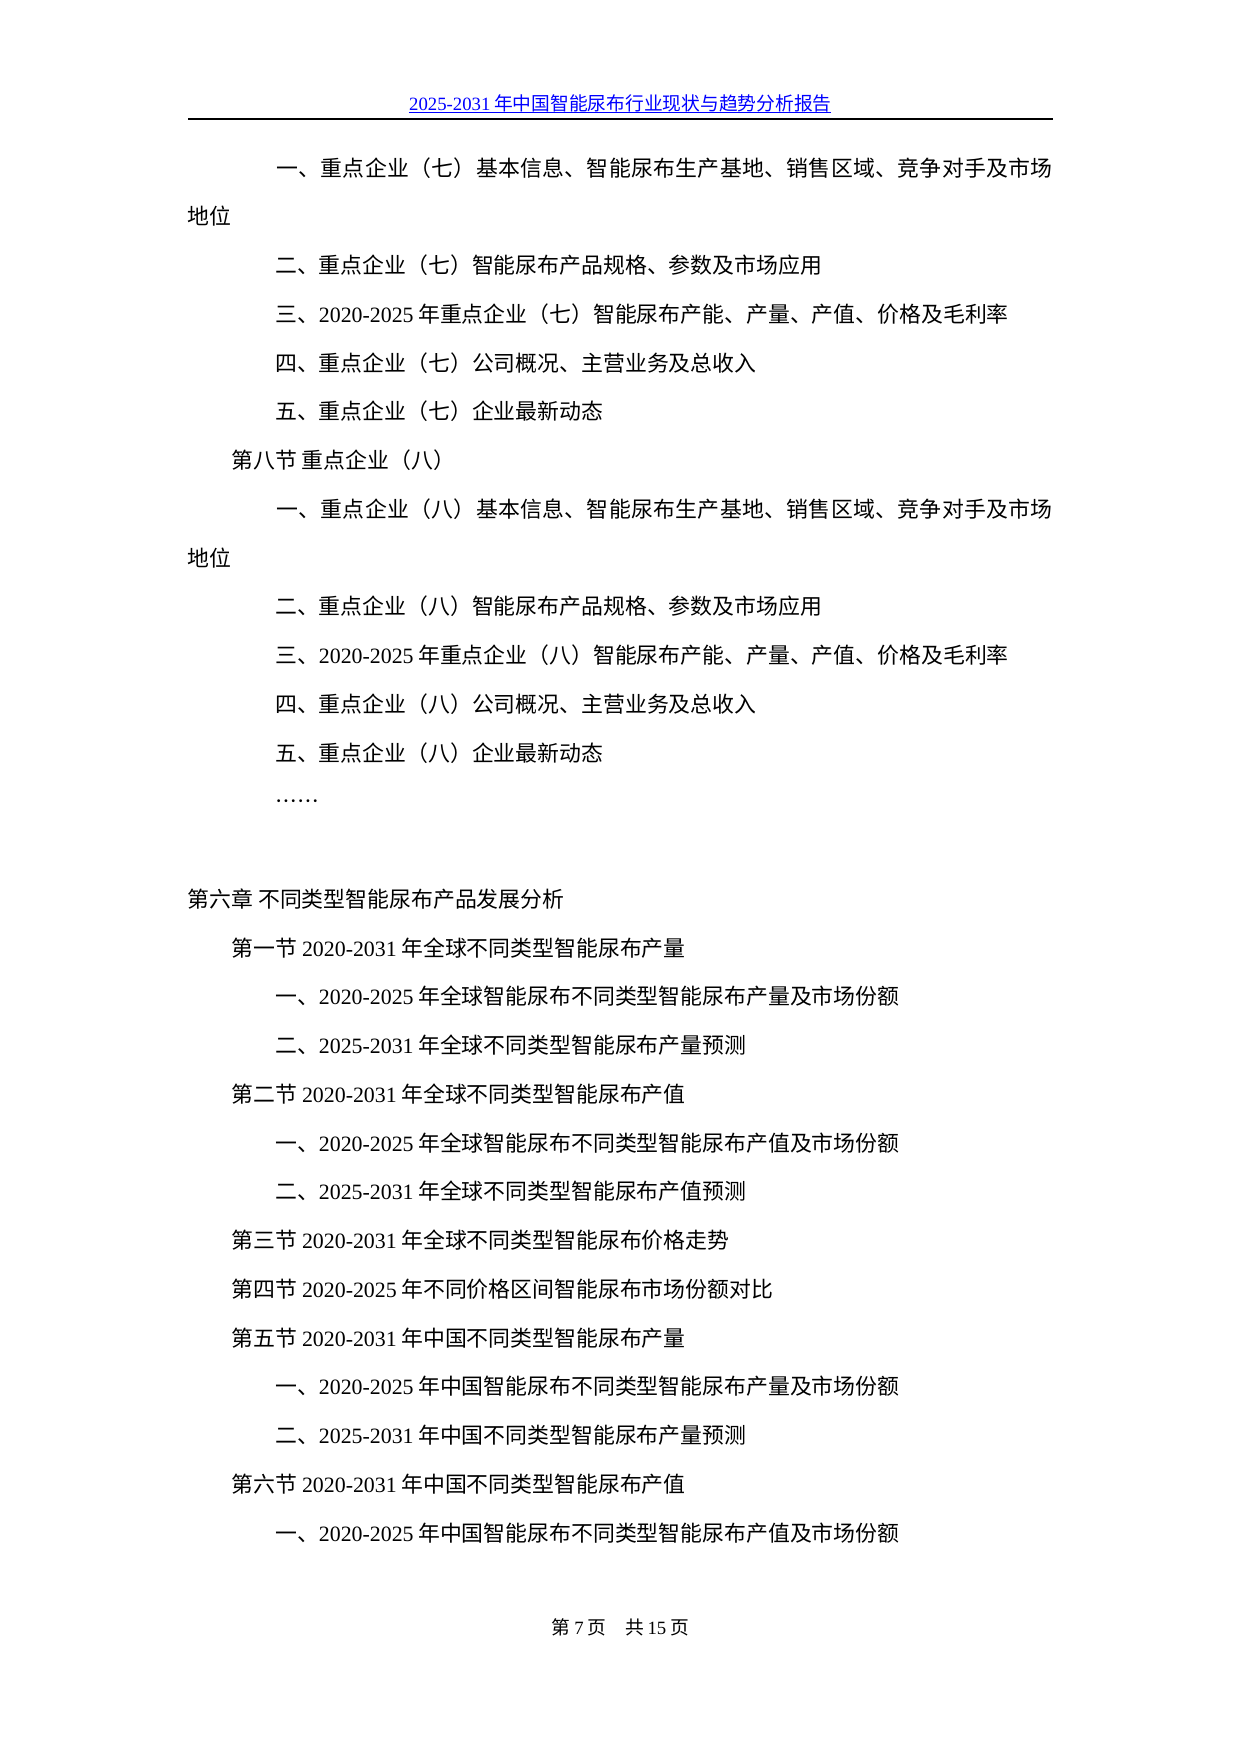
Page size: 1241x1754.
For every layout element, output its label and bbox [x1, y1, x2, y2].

text [187, 150, 1053, 1548]
